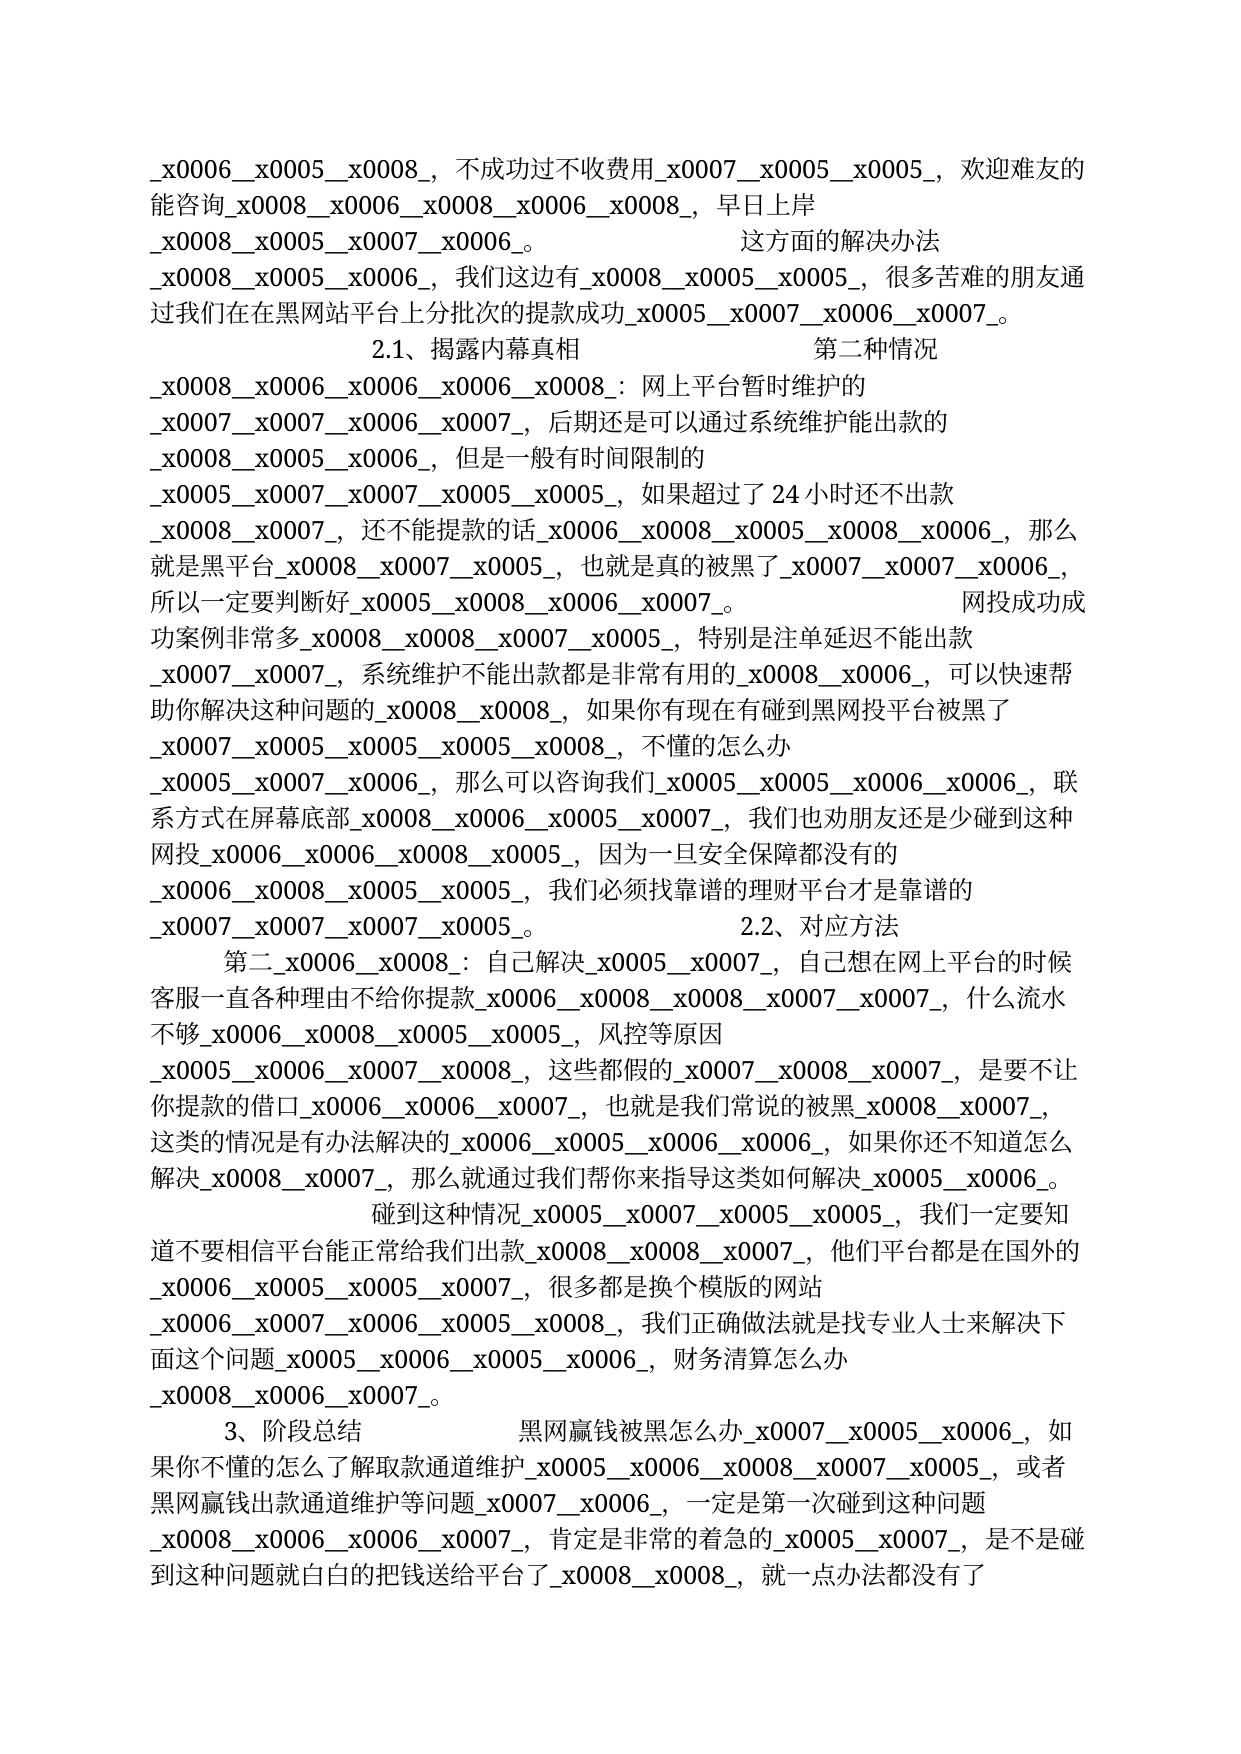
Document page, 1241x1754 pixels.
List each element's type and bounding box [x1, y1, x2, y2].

text [150, 150, 1090, 1592]
